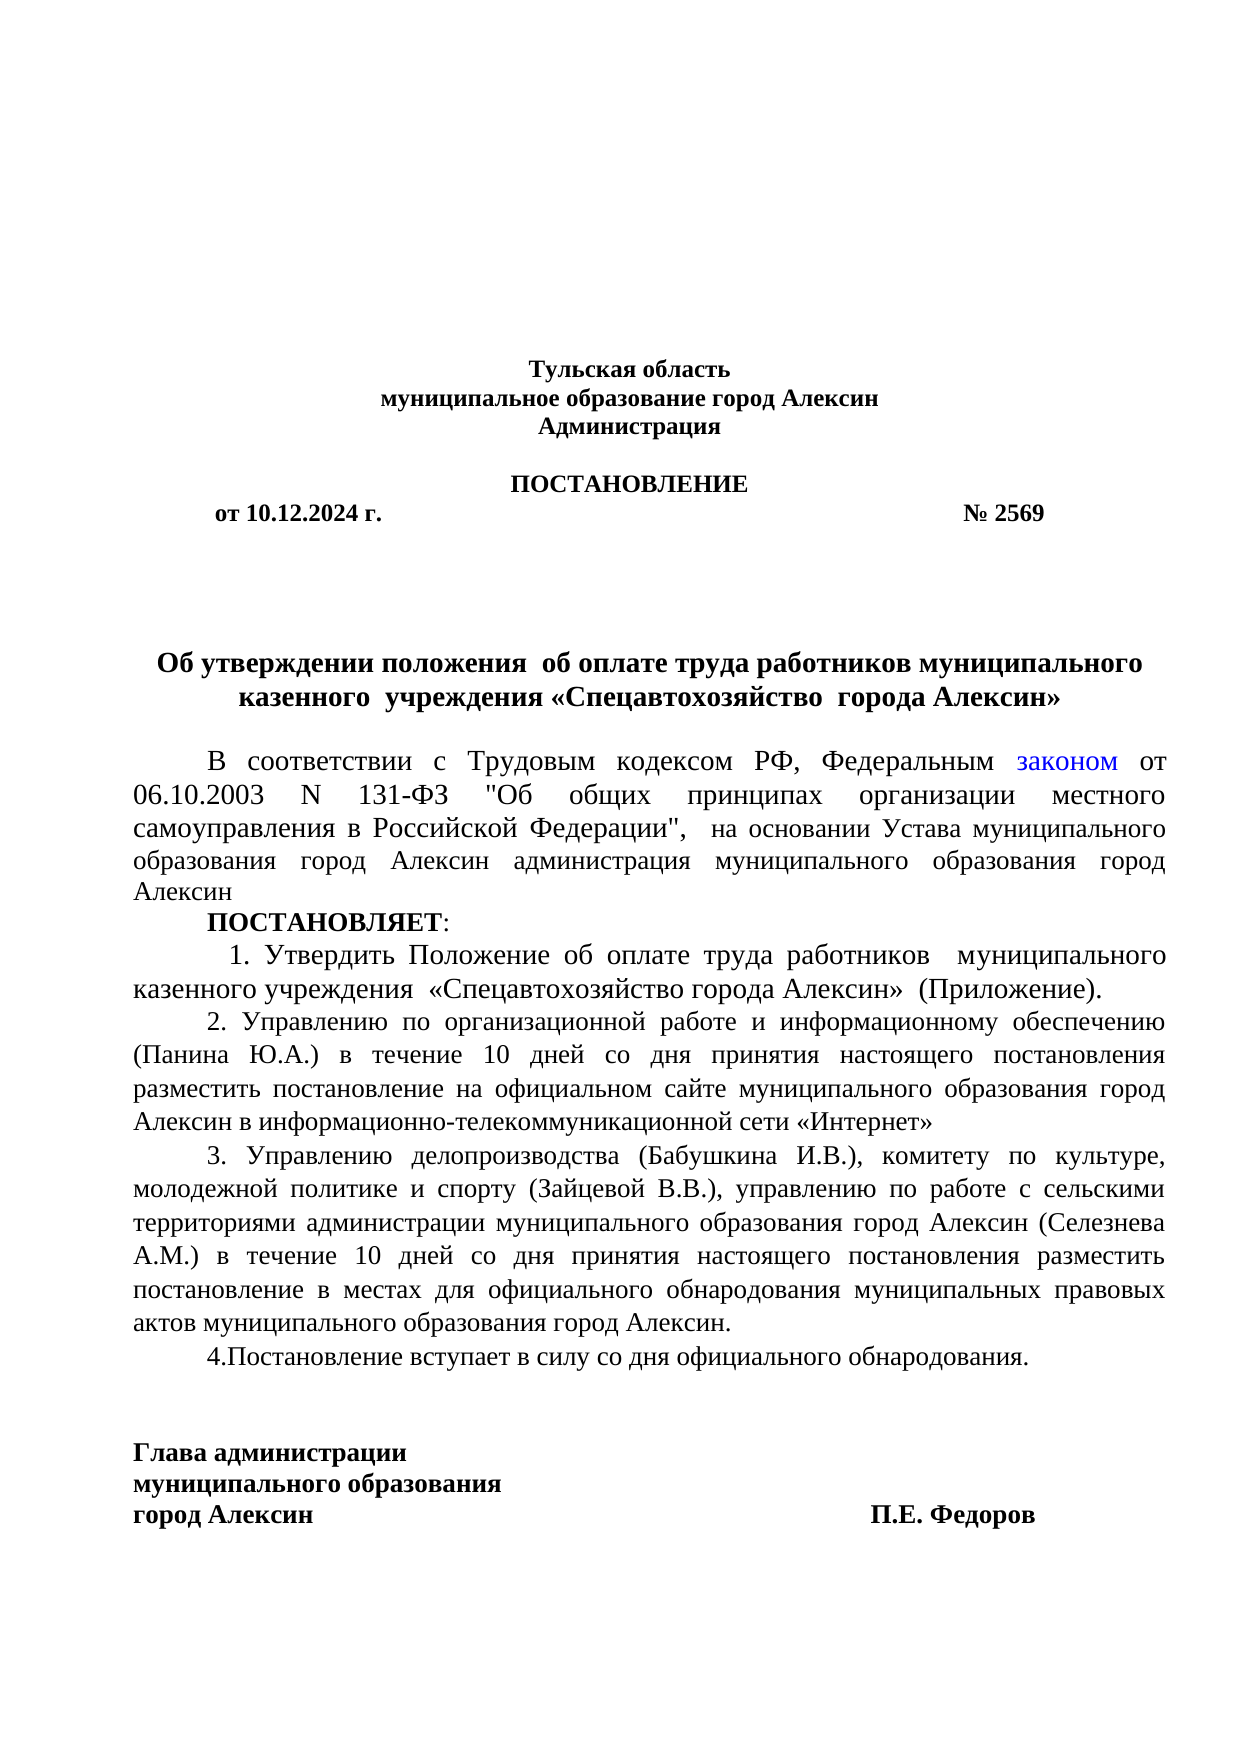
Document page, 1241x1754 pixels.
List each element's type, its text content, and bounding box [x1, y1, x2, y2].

text 4.Постановление вступает в силу со дня официального обнародования. [133, 1340, 1167, 1371]
text 1. Утвердить Положение об оплате труда работников муниципального казенного учреждения «Спецавтохозяйство города Алексин» (Приложение). [133, 937, 1167, 1004]
table_cell ПОСТАНОВЛЕНИЕ [122, 469, 1137, 498]
table_header Тульская область [122, 354, 1137, 383]
text 3. Управлению делопроизводства (Бабушкина И.В.), комитету по культуре, молодежной политике и спорту (Зайцевой В.В.), управлению по работе с сельскими территориями администрации муниципального образования город Алексин (Селезнева А.М.) в течение 10 дней со дня принятия настоящего постановления разместить постановление в местах для официального обнародования муниципальных правовых актов муниципального образования город Алексин. [133, 1139, 1167, 1338]
text В соответствии с Трудовым кодексом РФ, Федеральным законом от 06.10.2003 N 131-ФЗ "Об общих принципах организации местного самоуправления в Российской Федерации", на основании Устава муниципального образования город Алексин администрация муниципального образования город Алексин [133, 743, 1167, 906]
text 2. Управлению по организационной работе и информационному обеспечению (Панина Ю.А.) в течение 10 дней со дня принятия настоящего постановления разместить постановление на официальном сайте муниципального образования город Алексин в информационно-телекоммуникационной сети «Интернет» [133, 1004, 1167, 1136]
text Глава администрации [133, 1436, 1167, 1467]
table_cell муниципальное образование город Алексин [122, 383, 1137, 411]
table_cell Администрация [122, 411, 1137, 469]
text ПОСТАНОВЛЯЕТ: [133, 906, 1167, 937]
text Об утверждении положения об оплате труда работников муниципального казенного учреждения «Спецавтохозяйство города Алексин» [133, 645, 1167, 712]
text муниципального образования [133, 1467, 1167, 1498]
table_cell от 10.12.2024 г. № 2569 [122, 498, 1137, 526]
text город Алексин П.Е. Федоров [133, 1498, 1167, 1529]
